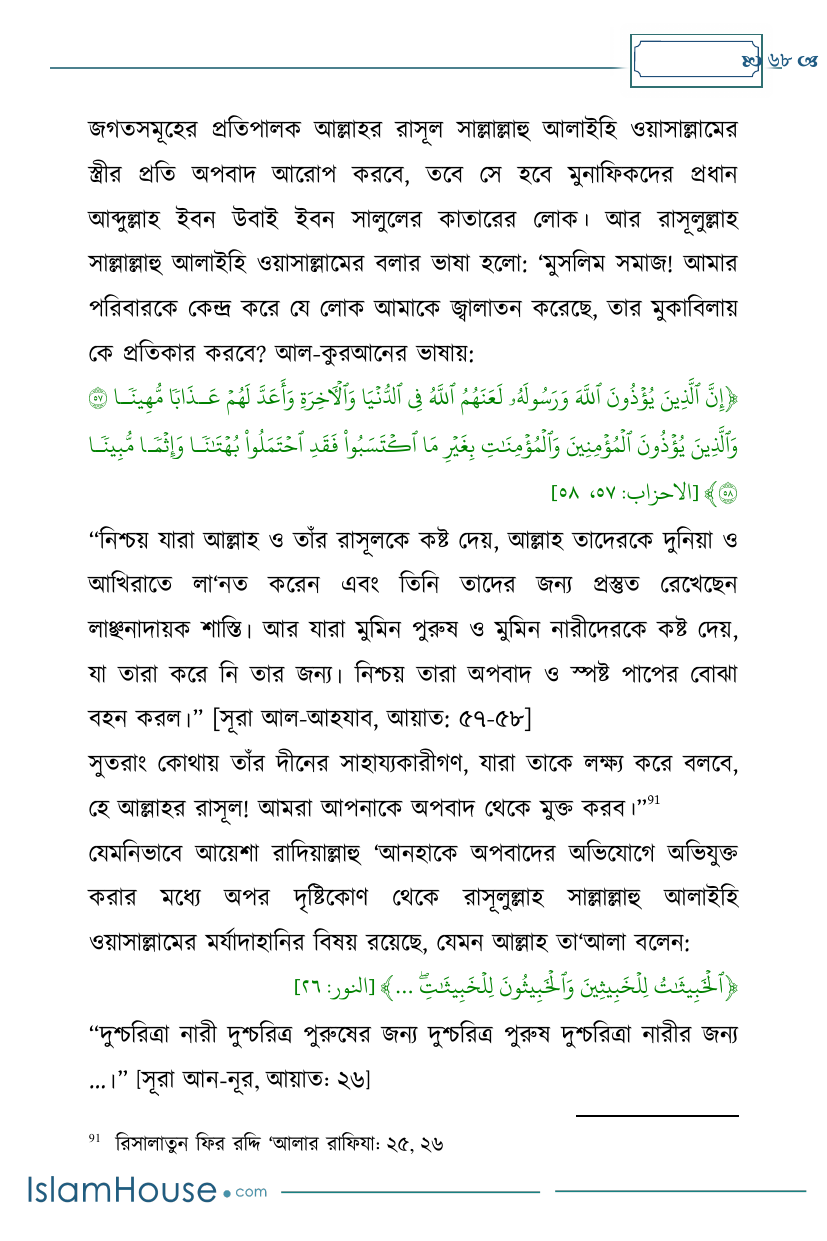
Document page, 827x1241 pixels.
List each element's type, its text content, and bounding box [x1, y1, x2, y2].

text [89, 107, 738, 372]
picture [20, 1171, 541, 1209]
text “দুশ্চরিত্রা নারী দুশ্চরিত্র পুরুষের জন্য দুশ্চরিত্র পুরুষ দুশ্চরিত্রা নারীর জন্য ...‌।” [সূরা আন-নূর, আয়াত: ২৬] [89, 1012, 738, 1098]
text ﴿إِنَّ ٱلَّذِينَ يُؤۡذُونَ ٱللَّهَ وَرَسُولَهُۥ لَعَنَهُمُ ٱللَّهُ فِي ٱلدُّنۡيَا وَٱلۡأٓخِرَةِ وَأَعَدَّ لَهُمۡ عَذَابٗا مُّهِينٗا ٥٧ وَٱلَّذِينَ يُؤۡذُونَ ٱلۡمُؤۡمِنِينَ وَٱلۡمُؤۡمِنَٰتِ بِغَيۡرِ مَا ٱكۡتَسَبُواْ فَقَدِ ٱحۡتَمَلُواْ بُهۡتَٰنٗا وَإِثۡمٗا مُّبِينٗا ٥٨﴾ [الاحزاب: ٥٧، ٥٨] [89, 376, 738, 514]
picture [548, 1170, 807, 1208]
text ﴿ٱلۡخَبِيثَٰتُ لِلۡخَبِيثِينَ وَٱلۡخَبِيثُونَ لِلۡخَبِيثَٰتِۖ ...﴾ [النور: ٢٦] [89, 964, 738, 1008]
text যেমনিভাবে আয়েশা রাদিয়াল্লাহু ‘আনহাকে অপবাদের অভিযোগে অভিযুক্ত করার মধ্যে অপর দৃষ্টিকোণ থেকে রাসূলুল্লাহ সাল্লাল্লাহু আলাইহি ওয়াসাল্লামের মর্যাদাহানির বিষয় রয়েছে, যেমন আল্লাহ তা‘আলা বলেন: [89, 831, 738, 961]
text সুতরাং কোথায় তাঁর দীনের সাহায্যকারীগণ, যারা তাকে লক্ষ্য করে বলবে, হে আল্লাহর রাসূল! আমরা আপনাকে অপবাদ থেকে মুক্ত করব।” [89, 741, 738, 827]
text “নিশ্চয় যারা আল্লাহ ও তাঁর রাসূলকে কষ্ট দেয়, আল্লাহ তাদেরকে দুনিয়া ও আখিরাতে লা‘নত করেন এবং তিনি তাদের জন্য প্রস্তুত রেখেছেন লাঞ্ছনাদায়ক শাস্তি। আর যারা মুমিন পুরুষ ও মুমিন নারীদেরকে কষ্ট দেয়, যা তারা করে নি তার জন্য। নিশ্চয় তারা অপবাদ ও স্পষ্ট পাপের বোঝা বহন করল।” [সূরা আল-আহযাব, আয়াত: ৫৭-৫৮] [89, 518, 738, 738]
